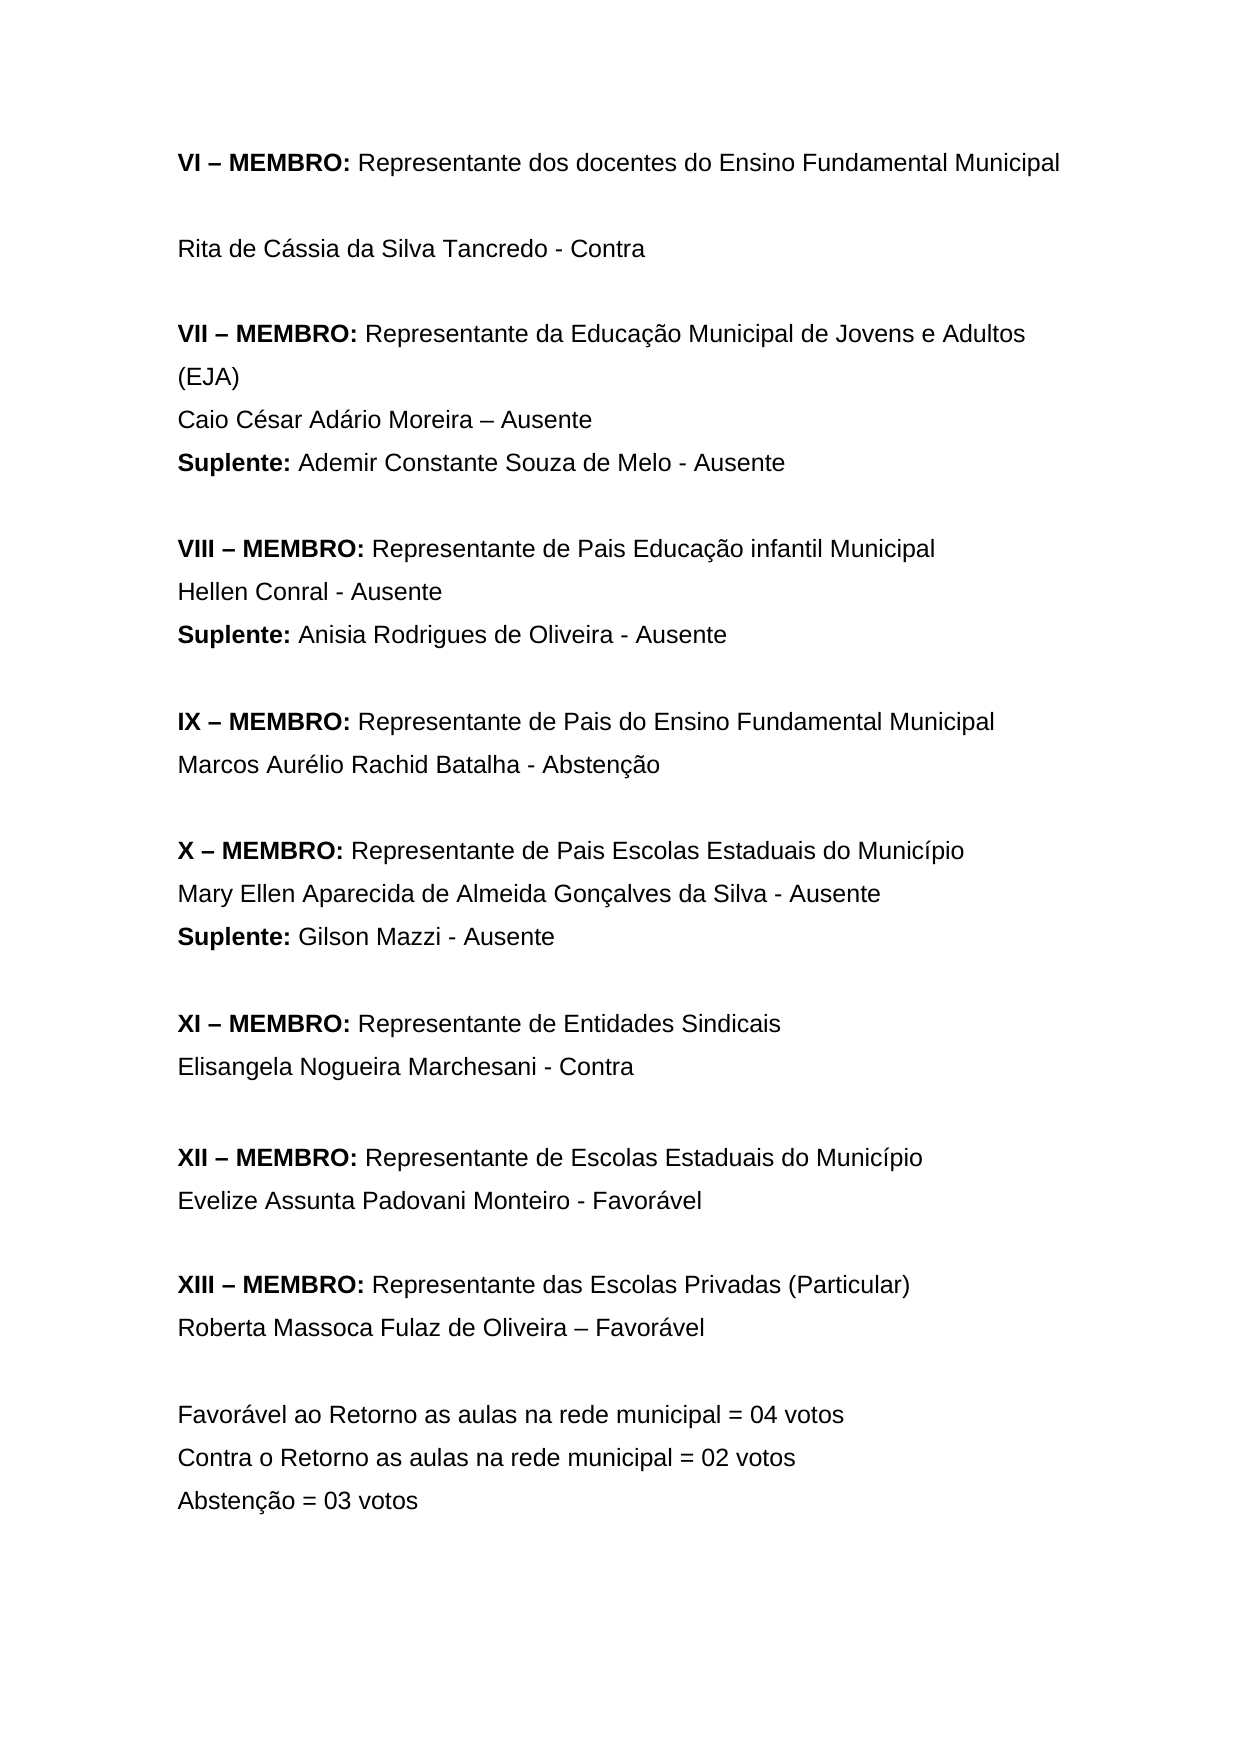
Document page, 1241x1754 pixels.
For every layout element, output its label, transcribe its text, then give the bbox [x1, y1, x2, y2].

text Suplente: Gilson Mazzi - Ausente [177, 922, 1063, 951]
text VIII – MEMBRO: Representante de Pais Educação infantil Municipal Hellen Conral - Ausente Suplente: Anisia Rodrigues de Oliveira - Ausente [177, 534, 1063, 649]
text IX – MEMBRO: Representante de Pais do Ensino Fundamental Municipal Marcos Aurélio Rachid Batalha - Abstenção [177, 707, 1063, 778]
text Abstenção = 03 votos [177, 1486, 1063, 1515]
text VII – MEMBRO: Representante da Educação Municipal de Jovens e Adultos (EJA) Caio César Adário Moreira – Ausente [177, 318, 1063, 433]
text VI – MEMBRO: Representante dos docentes do Ensino Fundamental Municipal Rita de Cássia da Silva Tancredo - Contra [177, 148, 1063, 304]
text XI – MEMBRO: Representante de Entidades Sindicais Elisangela Nogueira Marchesani - Contra [177, 1008, 1063, 1080]
text XIII – MEMBRO: Representante das Escolas Privadas (Particular) Roberta Massoca Fulaz de Oliveira – Favorável [177, 1270, 1063, 1342]
text Contra o Retorno as aulas na rede municipal = 02 votos [177, 1443, 1063, 1472]
text Favorável ao Retorno as aulas na rede municipal = 04 votos [177, 1400, 1063, 1428]
text Suplente: Ademir Constante Souza de Melo - Ausente [177, 448, 1063, 477]
text X – MEMBRO: Representante de Pais Escolas Estaduais do Município Mary Ellen Aparecida de Almeida Gonçalves da Silva - Ausente [177, 836, 1063, 908]
text XII – MEMBRO: Representante de Escolas Estaduais do Município Evelize Assunta Padovani Monteiro - Favorável [177, 1142, 1063, 1256]
